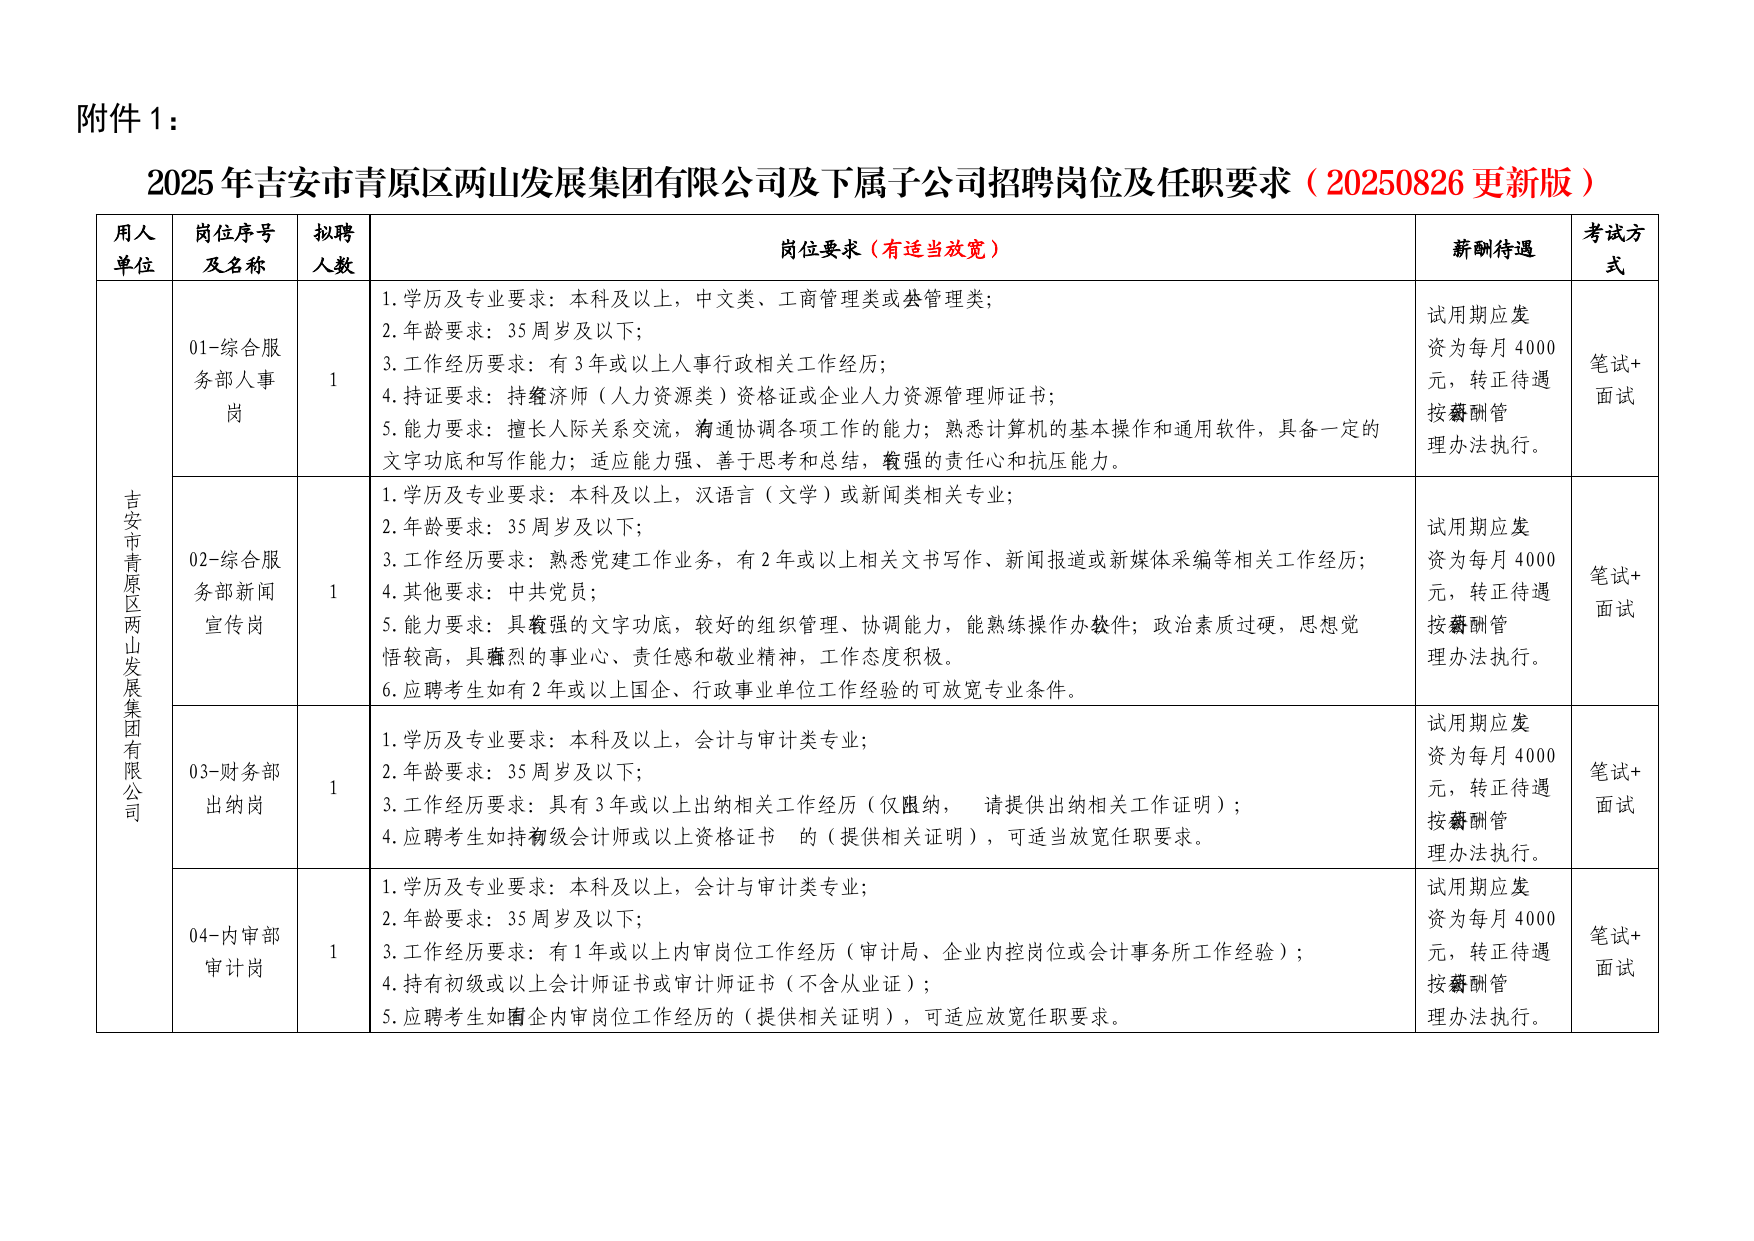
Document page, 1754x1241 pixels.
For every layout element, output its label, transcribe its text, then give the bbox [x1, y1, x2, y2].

table_header 用人单位 [97, 215, 172, 280]
table_header 拟聘人数 [298, 215, 369, 280]
table_cell 01-综合服务部人事岗 [173, 281, 297, 476]
table_cell 1.学历及专业要求：本科及以上，会计与审计类专业； 2.年龄要求：35周岁及以下； 3.工作经历要求：有1年或以上内审岗位工作经历（审计局、企业内控岗位或会计事务所工作经验）； 4.持有初级或以上会计师证书或审计师证书（不含从业证）； 5.应聘考生如有国企内审岗位工作经历的（提供相关证明），可适应放宽任职要求。 [371, 869, 1415, 1032]
table_cell 试用期应发工资为每月4000元，转正待遇按公司薪酬管理办法执行。 [1416, 477, 1571, 704]
table_cell 1.学历及专业要求：本科及以上，会计与审计类专业； 2.年龄要求：35周岁及以下； 3.工作经历要求：具有3年或以上出纳相关工作经历（仅限出纳，请提供出纳相关工作证明）； 4.应聘考生如持有初级会计师或以上资格证书的（提供相关证明），可适当放宽任职要求。 [371, 706, 1415, 868]
table_cell 试用期应发工资为每月4000元，转正待遇按公司薪酬管理办法执行。 [1416, 869, 1571, 1032]
table_cell 04-内审部审计岗 [173, 869, 297, 1032]
table_cell 笔试+面试 [1572, 869, 1658, 1032]
table_cell 笔试+面试 [1572, 706, 1658, 868]
table_cell 笔试+面试 [1572, 281, 1658, 476]
table_header 岗位要求（有适当放宽） [371, 215, 1415, 280]
table_cell 笔试+面试 [1572, 477, 1658, 704]
table_cell 02-综合服务部新闻宣传岗 [173, 477, 297, 704]
table_cell 1 [298, 869, 369, 1032]
table_cell 1.学历及专业要求：本科及以上，中文类、工商管理类或公共管理类； 2.年龄要求：35周岁及以下； 3.工作经历要求：有3年或以上人事行政相关工作经历； 4.持证要求：持有经济师（人力资源类）资格证或企业人力资源管理师证书； 5.能力要求：擅长人际关系交流，有沟通协调各项工作的能力；熟悉计算机的基本操作和通用软件，具备一定的文字功底和写作能力；适应能力强、善于思考和总结，有较强的责任心和抗压能力。 [371, 281, 1415, 476]
table_header 考试方式 [1572, 215, 1658, 280]
table_cell 1.学历及专业要求：本科及以上，汉语言（文学）或新闻类相关专业； 2.年龄要求：35周岁及以下； 3.工作经历要求：熟悉党建工作业务，有2年或以上相关文书写作、新闻报道或新媒体采编等相关工作经历； 4.其他要求：中共党员； 5.能力要求：具有较强的文字功底，较好的组织管理、协调能力，能熟练操作办公软件；政治素质过硬，思想觉悟较高，具有强烈的事业心、责任感和敬业精神，工作态度积极。 6.应聘考生如有2年或以上国企、行政事业单位工作经验的可放宽专业条件。 [371, 477, 1415, 704]
text 附件1： [75, 84, 1679, 149]
table_header 岗位序号及名称 [173, 215, 297, 280]
table_cell 1 [298, 281, 369, 476]
table_header 薪酬待遇 [1416, 215, 1571, 280]
table_cell 1 [298, 706, 369, 868]
text 2025年吉安市青原区两山发展集团有限公司及下属子公司招聘岗位及任职要求（20250826更新版） [75, 149, 1679, 214]
table_cell 03-财务部出纳岗 [173, 706, 297, 868]
table_cell 试用期应发工资为每月4000元，转正待遇按公司薪酬管理办法执行。 [1416, 281, 1571, 476]
table_cell 1 [298, 477, 369, 704]
table_cell 试用期应发工资为每月4000元，转正待遇按公司薪酬管理办法执行。 [1416, 706, 1571, 868]
table_cell 吉安市青原区两山发展集团有限公司 [97, 281, 172, 1032]
